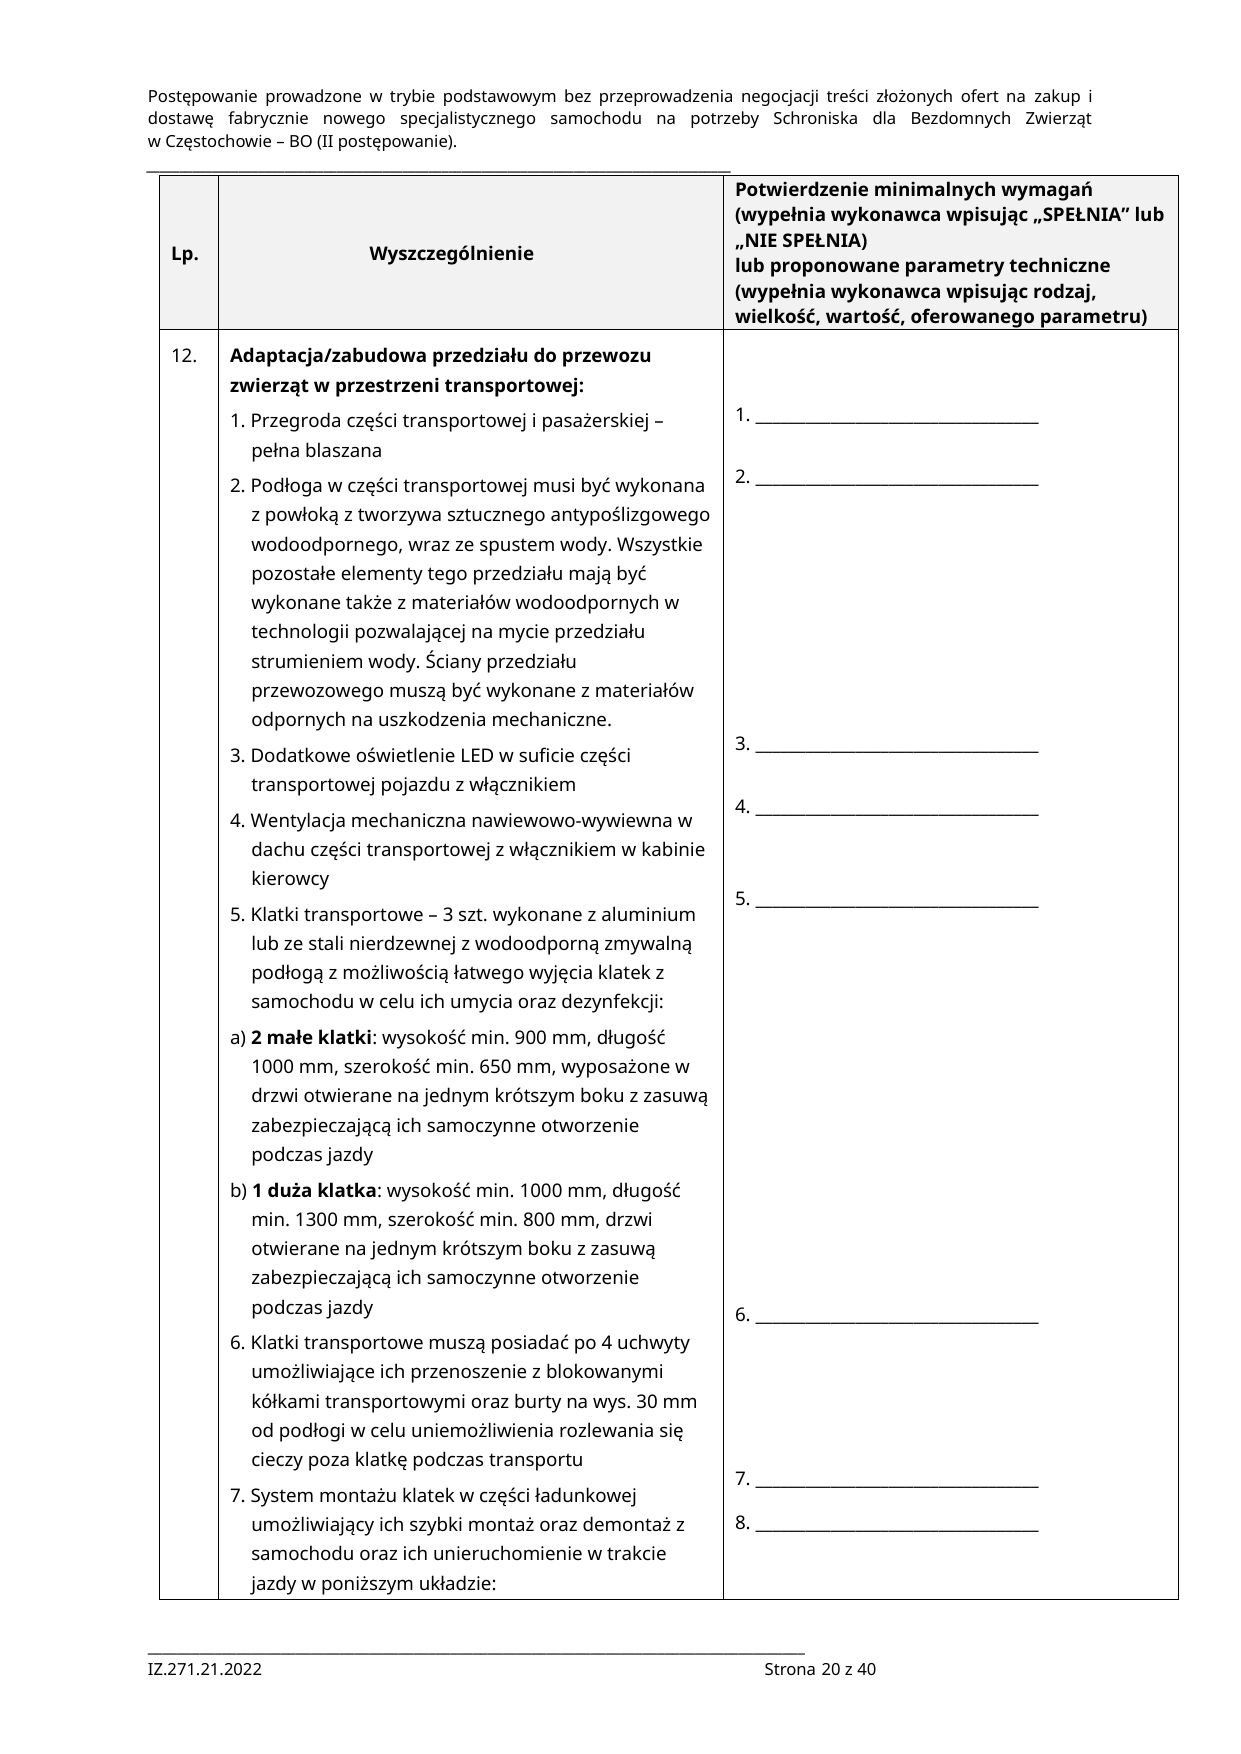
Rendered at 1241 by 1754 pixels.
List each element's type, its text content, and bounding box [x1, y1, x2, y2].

table_header Potwierdzenie minimalnych wymagań (wypełnia wykonawca wpisując „SPEŁNIA” lub „NIE SPEŁNIA) lub proponowane parametry techniczne (wypełnia wykonawca wpisując rodzaj, wielkość, wartość, oferowanego parametru) [724, 176, 1178, 329]
table_header Lp. [160, 176, 218, 329]
table_cell 12. [160, 330, 218, 1599]
table_header Wyszczególnienie [219, 176, 723, 329]
